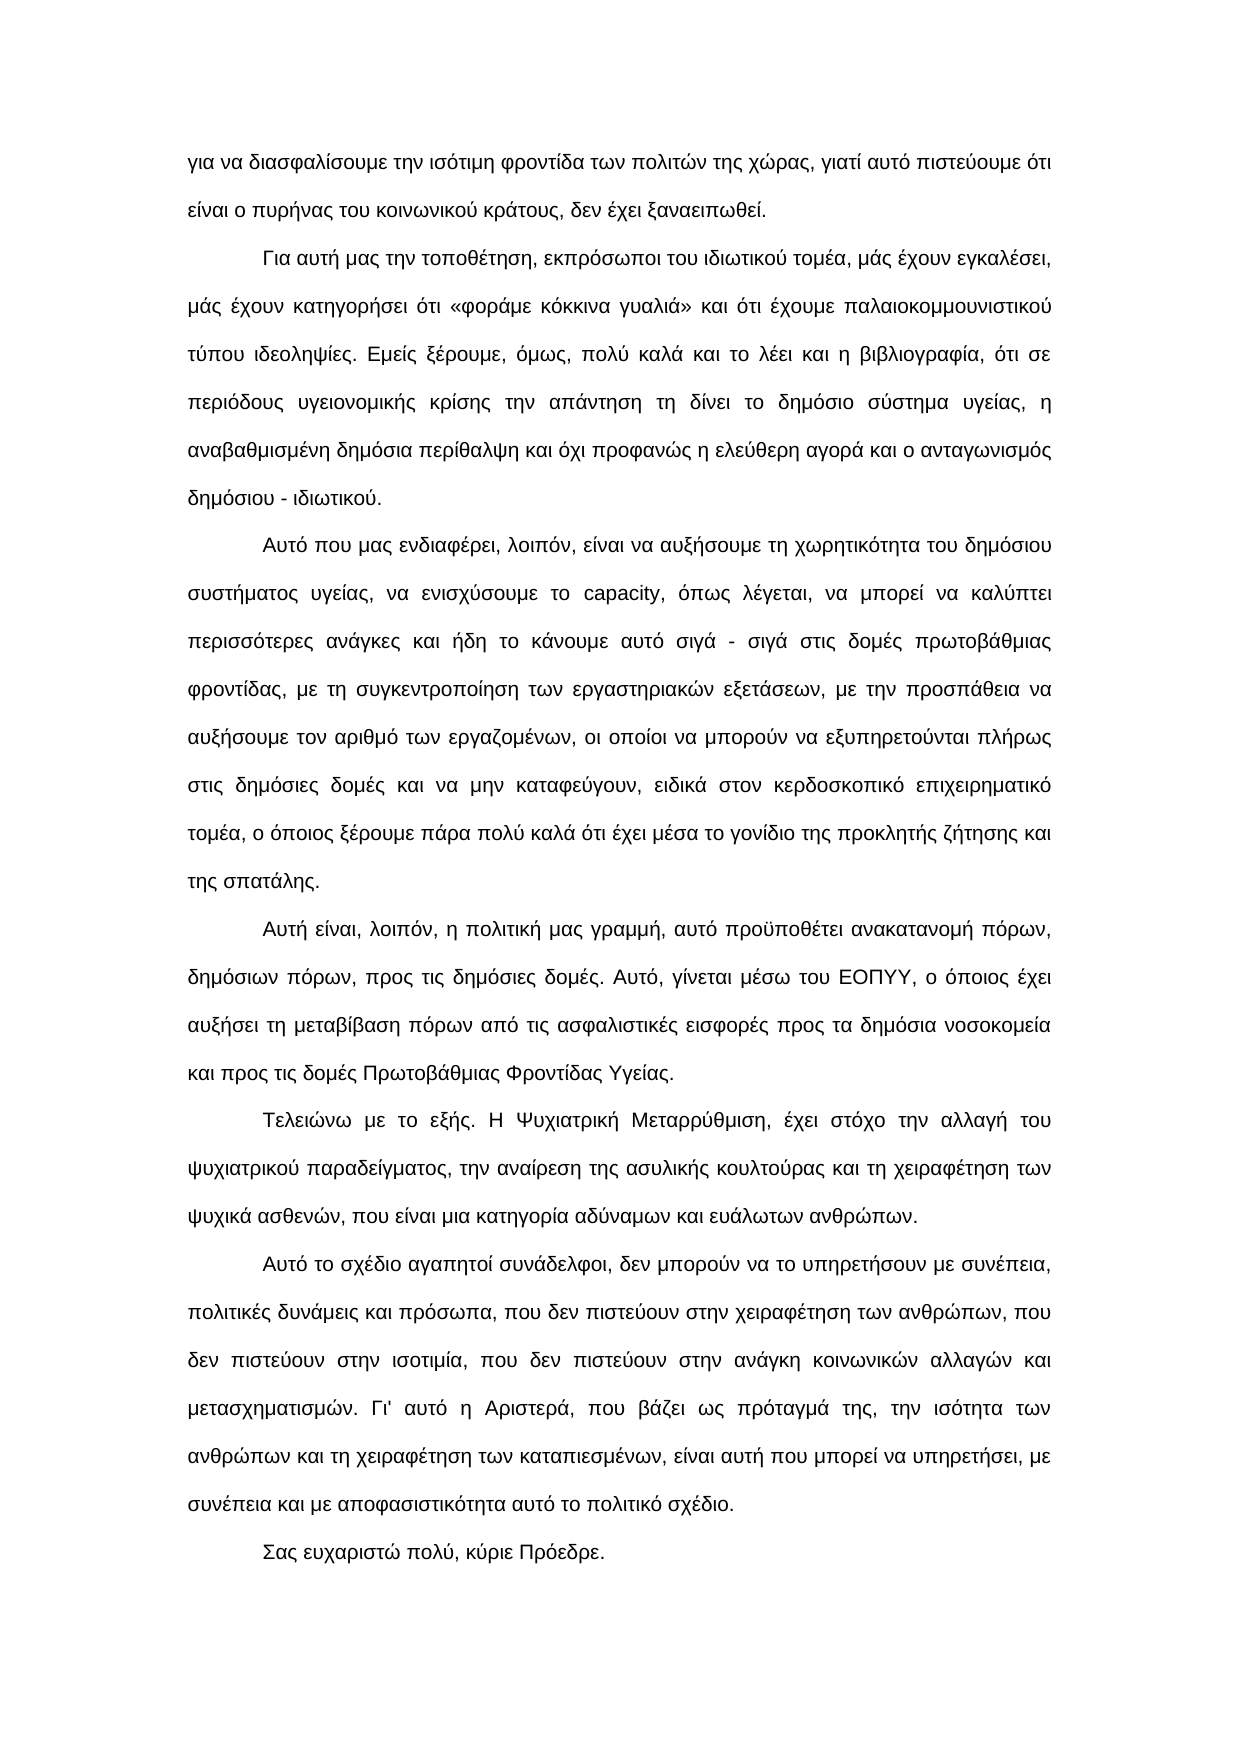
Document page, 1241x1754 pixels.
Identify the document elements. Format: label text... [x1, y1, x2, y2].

text Τελειώνω με το εξής. Η Ψυχιατρική Μεταρρύθμιση, έχει στόχο την αλλαγή του ψυχιατρικού παραδείγματος, την αναίρεση της ασυλικής κουλτούρας και τη χειραφέτηση των ψυχικά ασθενών, που είναι μια κατηγορία αδύναμων και ευάλωτων ανθρώπων. [187, 1108, 1053, 1228]
text Αυτό που μας ενδιαφέρει, λοιπόν, είναι να αυξήσουμε τη χωρητικότητα του δημόσιου συστήματος υγείας, να ενισχύσουμε το capacity, όπως λέγεται, να μπορεί να καλύπτει περισσότερες ανάγκες και ήδη το κάνουμε αυτό σιγά - σιγά στις δομές πρωτοβάθμιας φροντίδας, με τη συγκεντροποίηση των εργαστηριακών εξετάσεων, με την προσπάθεια να αυξήσουμε τον αριθμό των εργαζομένων, οι οποίοι να μπορούν να εξυπηρετούνται πλήρως στις δημόσιες δομές και να μην καταφεύγουν, ειδικά στον κερδοσκοπικό επιχειρηματικό τομέα, ο όποιος ξέρουμε πάρα πολύ καλά ότι έχει μέσα το γονίδιο της προκλητής ζήτησης και της σπατάλης. [187, 533, 1053, 893]
text Σας ευχαριστώ πολύ, κύριε Πρόεδρε. [187, 1539, 1053, 1563]
text Αυτή είναι, λοιπόν, η πολιτική μας γραμμή, αυτό προϋποθέτει ανακατανομή πόρων, δημόσιων πόρων, προς τις δημόσιες δομές. Αυτό, γίνεται μέσω του ΕΟΠΥΥ, ο όποιος έχει αυξήσει τη μεταβίβαση πόρων από τις ασφαλιστικές εισφορές προς τα δημόσια νοσοκομεία και προς τις δομές Πρωτοβάθμιας Φροντίδας Υγείας. [187, 917, 1053, 1084]
text Για αυτή μας την τοποθέτηση, εκπρόσωποι του ιδιωτικού τομέα, μάς έχουν εγκαλέσει, μάς έχουν κατηγορήσει ότι «φοράμε κόκκινα γυαλιά» και ότι έχουμε παλαιοκομμουνιστικού τύπου ιδεοληψίες. Εμείς ξέρουμε, όμως, πολύ καλά και το λέει και η βιβλιογραφία, ότι σε περιόδους υγειονομικής κρίσης την απάντηση τη δίνει το δημόσιο σύστημα υγείας, η αναβαθμισμένη δημόσια περίθαλψη και όχι προφανώς η ελεύθερη αγορά και ο ανταγωνισμός δημόσιου - ιδιωτικού. [187, 246, 1053, 509]
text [187, 150, 1053, 222]
text Αυτό το σχέδιο αγαπητοί συνάδελφοι, δεν μπορούν να το υπηρετήσουν με συνέπεια, πολιτικές δυνάμεις και πρόσωπα, που δεν πιστεύουν στην χειραφέτηση των ανθρώπων, που δεν πιστεύουν στην ισοτιμία, που δεν πιστεύουν στην ανάγκη κοινωνικών αλλαγών και μετασχηματισμών. Γι' αυτό η Αριστερά, που βάζει ως πρόταγμά της, την ισότητα των ανθρώπων και τη χειραφέτηση των καταπιεσμένων, είναι αυτή που μπορεί να υπηρετήσει, με συνέπεια και με αποφασιστικότητα αυτό το πολιτικό σχέδιο. [187, 1252, 1053, 1516]
